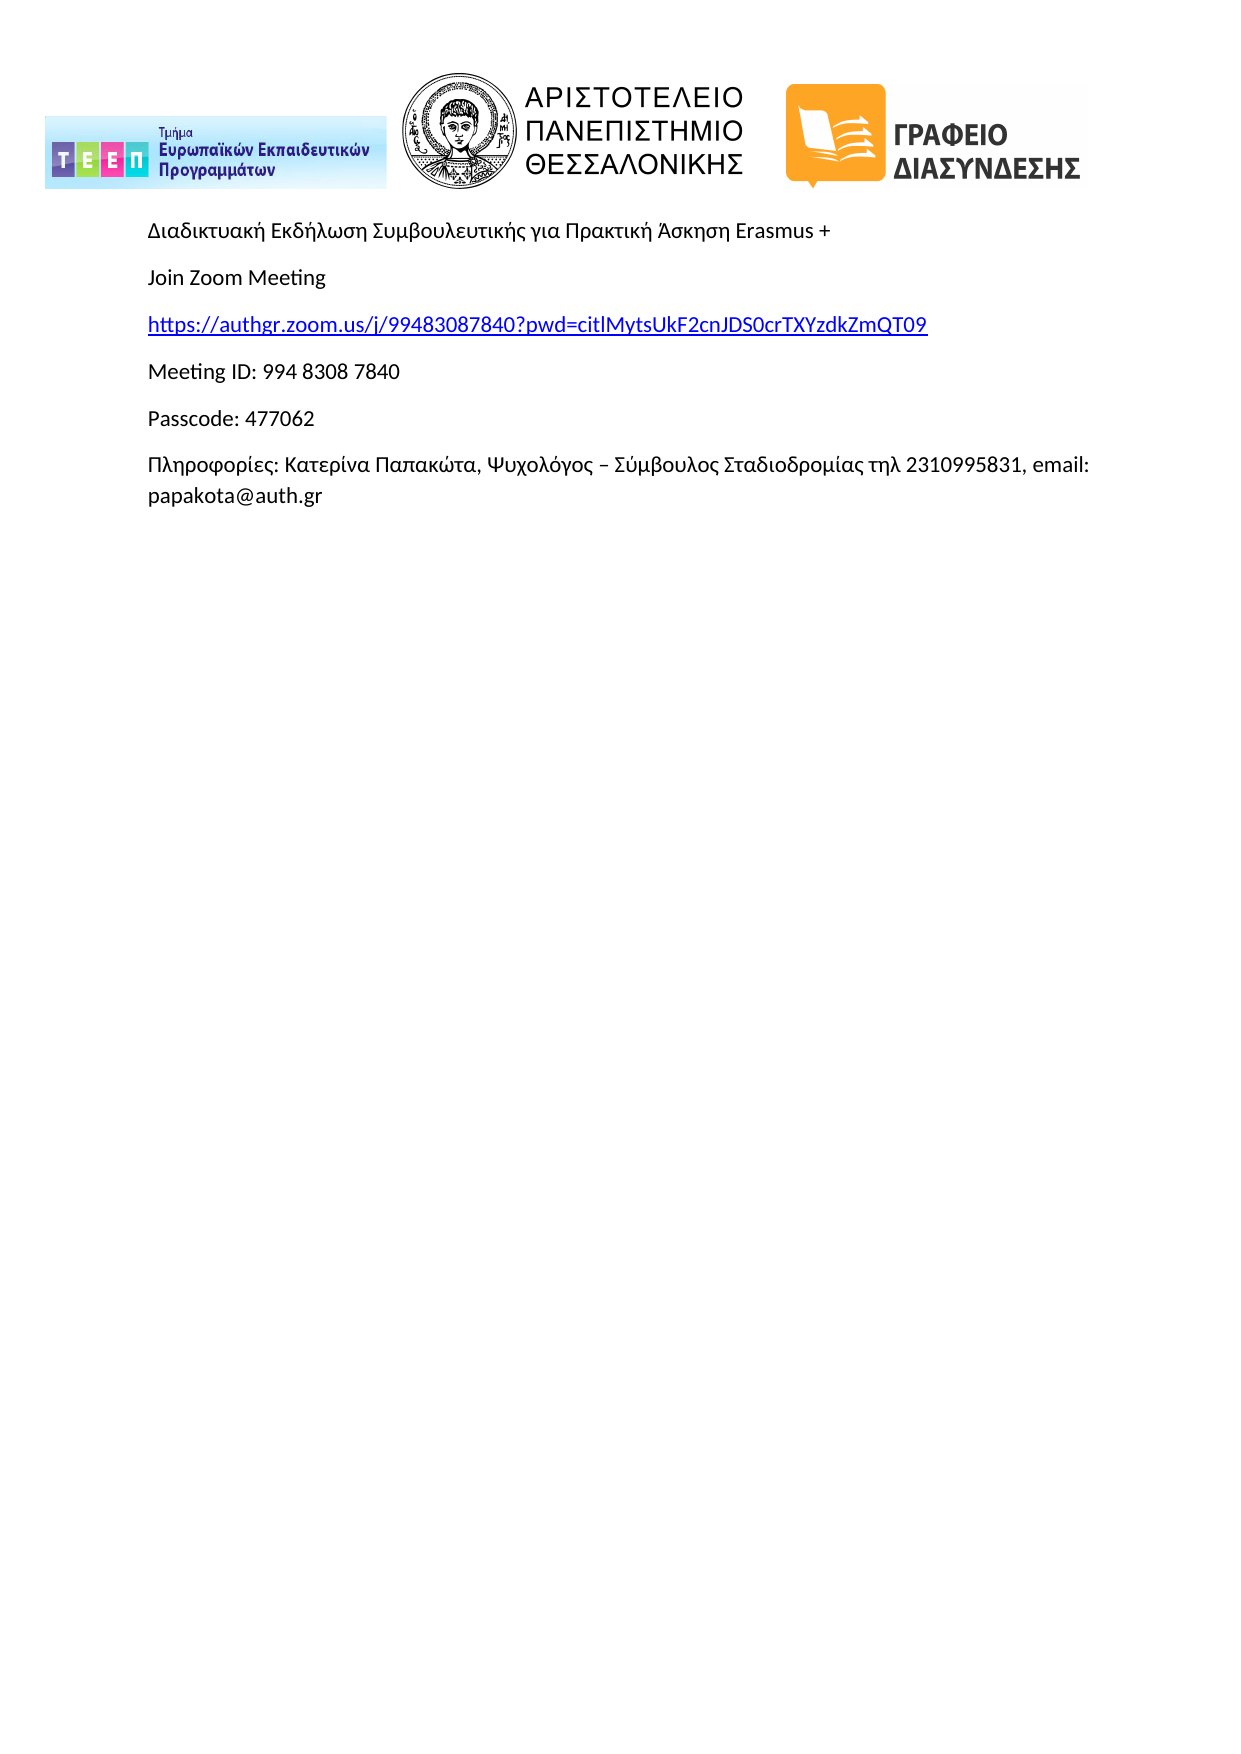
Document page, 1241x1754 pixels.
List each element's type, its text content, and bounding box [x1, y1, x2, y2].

text Join Zoom Meeting [148, 263, 1137, 291]
picture [786, 84, 1088, 189]
text Meeting ID: 994 8308 7840 [148, 357, 1137, 385]
text Passcode: 477062 [148, 404, 1137, 432]
picture [402, 73, 750, 189]
picture [45, 116, 387, 189]
text Πληροφορίες: Κατερίνα Παπακώτα, Ψυχολόγος – Σύμβουλος Σταδιοδρομίας τηλ 2310995831, email: papakota@auth.gr [148, 451, 1137, 509]
text https://authgr.zoom.us/j/99483087840?pwd=citlMytsUkF2cnJDS0crTXYzdkZmQT09 [148, 310, 1137, 338]
text Διαδικτυακή Εκδήλωση Συμβουλευτικής για Πρακτική Άσκηση Erasmus + [148, 216, 1137, 244]
